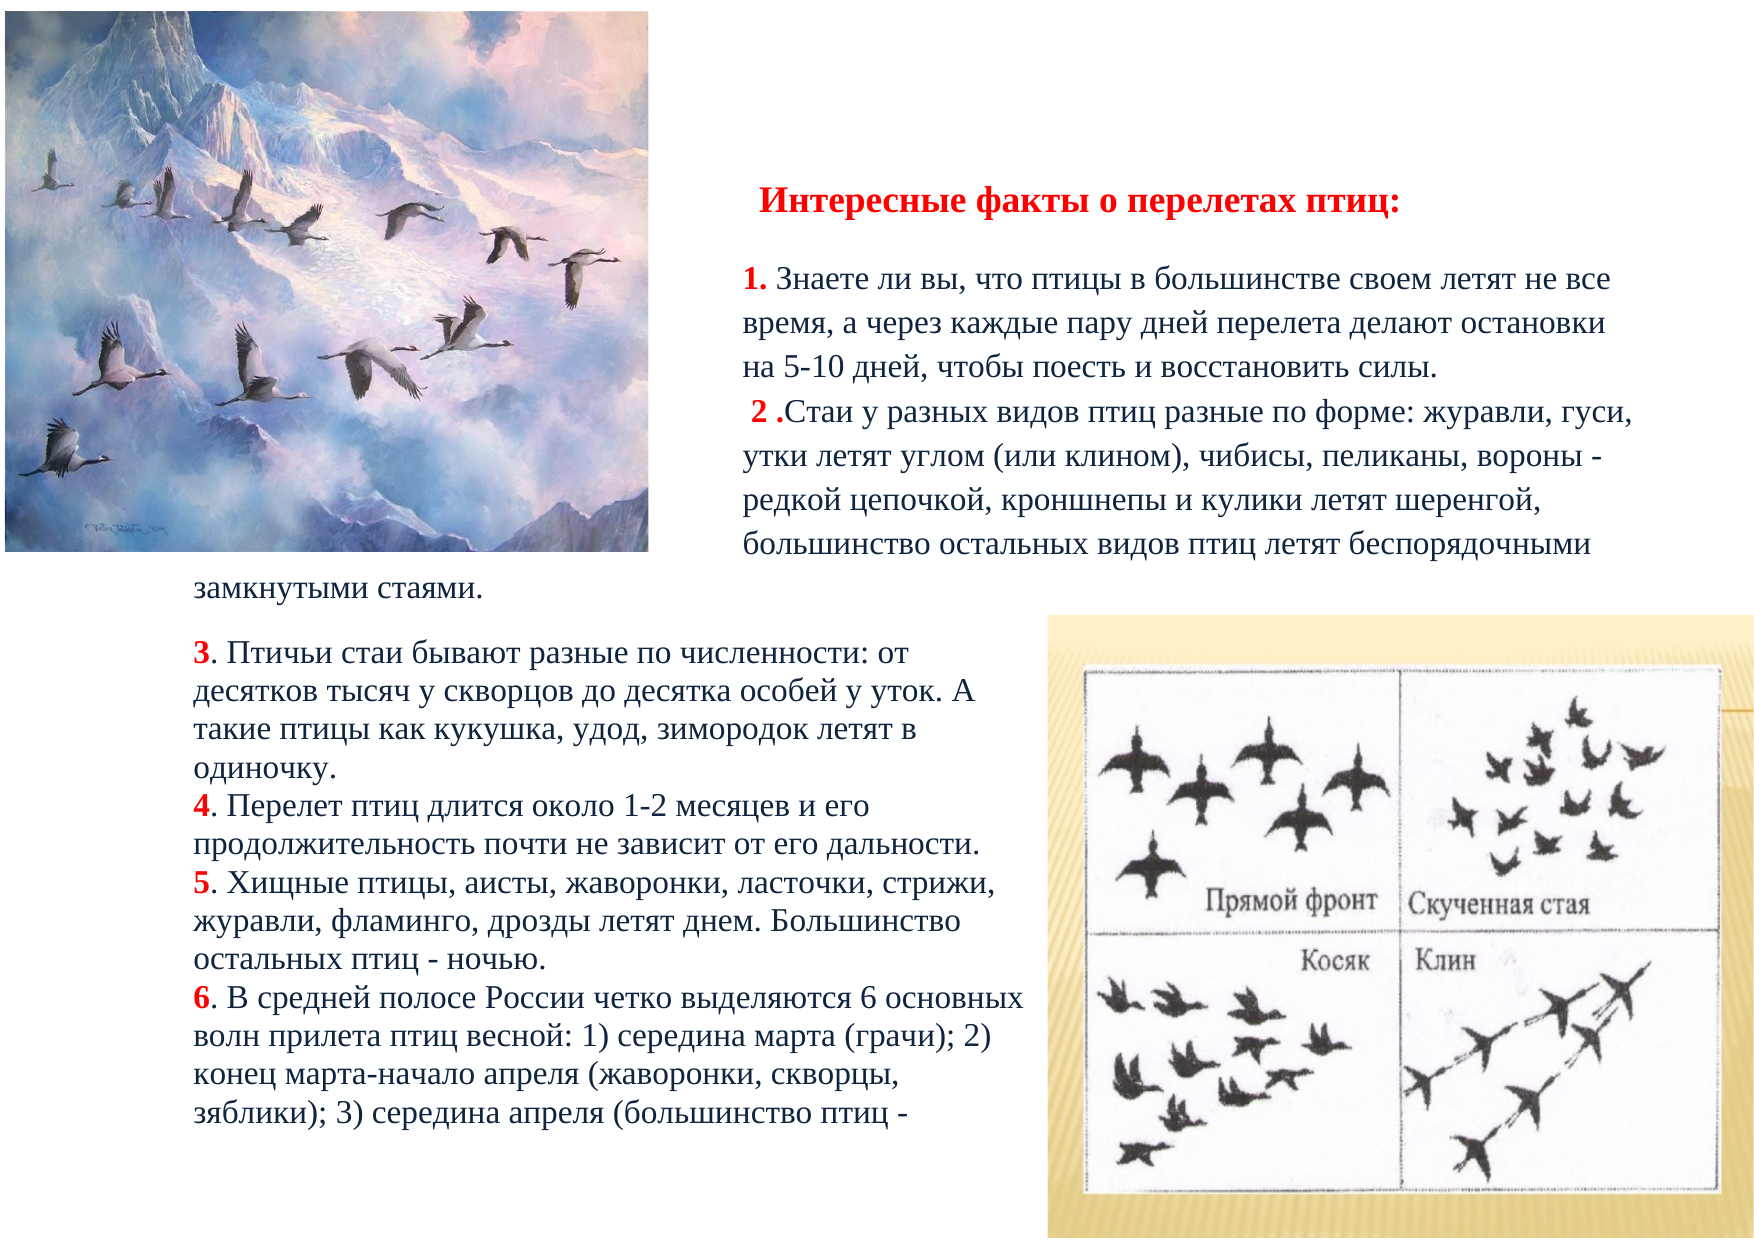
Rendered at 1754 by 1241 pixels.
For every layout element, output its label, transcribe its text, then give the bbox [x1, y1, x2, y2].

picture [4, 11, 649, 552]
text 4. Перелет птиц длится около 1-2 месяцев и его продолжительность почти не зависит от его дальности. [193, 785, 1047, 862]
list 1. Знаете ли вы, что птицы в большинстве своем летят не все время, а через каждые пару дней перелета делают остановки на 5-10 дней, чтобы поесть и восстановить силы. [649, 259, 1636, 385]
text 3. Птичьи стаи бывают разные по численности: от десятков тысяч у скворцов до десятка особей у уток. А такие птицы как кукушка, удод, зимородок летят в одиночку. [193, 632, 1047, 785]
text Интересные факты о перелетах птиц: [649, 177, 1636, 220]
text 5. Хищные птицы, аисты, жаворонки, ласточки, стрижи, журавли, фламинго, дрозды летят днем. Большинство остальных птиц - ночью. [193, 862, 1047, 977]
list 2 .Стаи у разных видов птиц разные по форме: журавли, гуси, утки летят углом (или клином), чибисы, пеликаны, вороны - редкой цепочкой, кроншнепы и кулики летят шеренгой, большинство остальных видов птиц летят беспорядочными замкнутыми стаями. [193, 391, 1636, 605]
picture [1047, 615, 1754, 1238]
